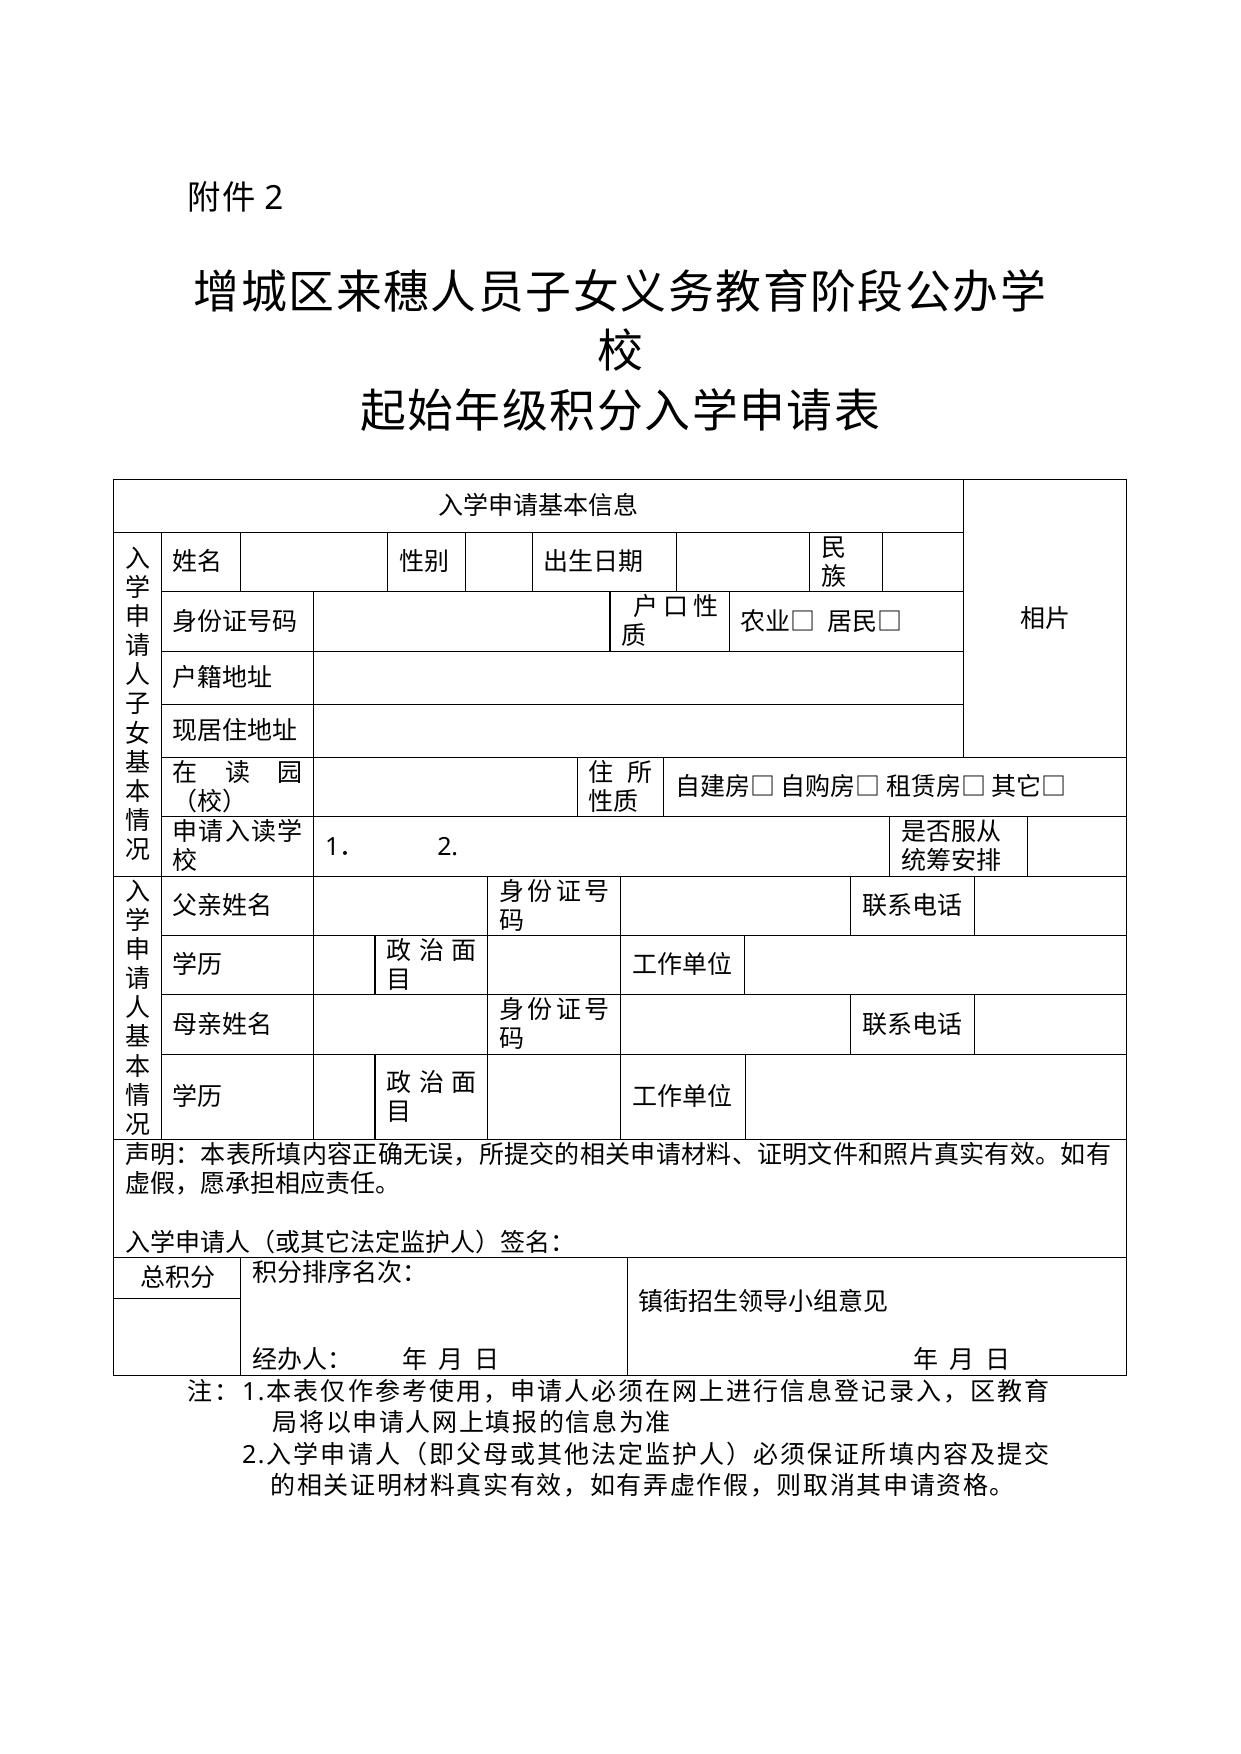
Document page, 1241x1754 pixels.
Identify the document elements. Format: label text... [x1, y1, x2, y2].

table_cell 是否服从 统筹安排 [890, 817, 1027, 876]
table_header 相片 [964, 480, 1126, 757]
table_cell 1． 2. [314, 817, 889, 876]
table_cell 镇街招生领导小组意见 年 月 日 [628, 1258, 1126, 1374]
table_cell 声明：本表所填内容正确无误，所提交的相关申请材料、证明文件和照片真实有效。如有虚假，愿承担相应责任。 入学申请人（或其它法定监护人）签名： [114, 1140, 1126, 1257]
text 起始年级积分入学申请表 [187, 380, 1053, 439]
table_cell [975, 995, 1126, 1054]
table_cell 积分排序名次： 经办人： 年 月 日 [241, 1258, 627, 1374]
table_cell [314, 758, 577, 816]
table_cell [314, 1055, 374, 1139]
table_cell 性别 [388, 533, 465, 591]
table_cell 现居住地址 [162, 705, 313, 757]
text 2.入学申请人（即父母或其他法定监护人）必须保证所填内容及提交的相关证明材料真实有效，如有弄虚作假，则取消其申请资格。 [242, 1438, 1053, 1501]
table_cell [314, 936, 374, 994]
table_cell 学历 [162, 1055, 313, 1139]
table_cell 政治面目 [376, 936, 487, 994]
table_cell 户口性质 [611, 592, 729, 651]
table_cell [677, 533, 809, 591]
table_cell 出生日期 [533, 533, 676, 591]
table_cell [488, 1055, 620, 1139]
table_cell [1028, 817, 1126, 876]
text 注：1.本表仅作参考使用，申请人必须在网上进行信息登记录入，区教育局将以申请人网上填报的信息为准 [187, 1376, 1053, 1438]
table_cell [621, 995, 850, 1054]
table_cell [314, 652, 963, 704]
table_cell 工作单位 [621, 1055, 745, 1139]
table_cell 总积分 [114, 1258, 240, 1298]
table_cell 身份证号码 [488, 995, 620, 1054]
table_cell 父亲姓名 [162, 877, 313, 935]
table_cell 入 学申请人子女基本情况 [114, 533, 161, 876]
table_cell [114, 1299, 240, 1374]
table_cell 身份证号码 [488, 877, 620, 935]
table_cell 农业□ 居民□ [730, 592, 963, 651]
table_cell 身份证号码 [162, 592, 313, 651]
table_cell 政治面目 [376, 1055, 487, 1139]
table_cell 联系电话 [851, 877, 974, 935]
table_cell [314, 592, 609, 651]
table_cell 住所性质 [578, 758, 663, 816]
table_cell 申请入读学校 [162, 817, 313, 876]
text 附件2 [187, 162, 1053, 221]
table_cell [975, 877, 1126, 935]
table_cell [314, 995, 487, 1054]
table_cell [883, 533, 963, 591]
table_cell [621, 877, 850, 935]
table_cell [314, 705, 963, 757]
table_cell 在读园（校） [162, 758, 313, 816]
table_cell 自建房□ 自购房□ 租赁房□ 其它□ [664, 758, 1126, 816]
table_cell [314, 877, 487, 935]
table_cell 姓名 [162, 533, 240, 591]
table_cell 母亲姓名 [162, 995, 313, 1054]
table_cell [745, 936, 1126, 994]
table_cell [746, 1055, 1126, 1139]
table_cell [241, 533, 387, 591]
table_cell 户籍地址 [162, 652, 313, 704]
table_cell 学历 [162, 936, 313, 994]
table_cell 工作单位 [621, 936, 744, 994]
table_cell 民族 [810, 533, 882, 591]
table_cell 入学申请人基本情况 [114, 877, 161, 1139]
table_cell 联系电话 [851, 995, 974, 1054]
text 增城区来穗人员子女义务教育阶段公办学校 [187, 261, 1053, 380]
table_header 入学申请基本信息 [114, 480, 963, 532]
table_cell [488, 936, 620, 994]
table_cell [466, 533, 532, 591]
